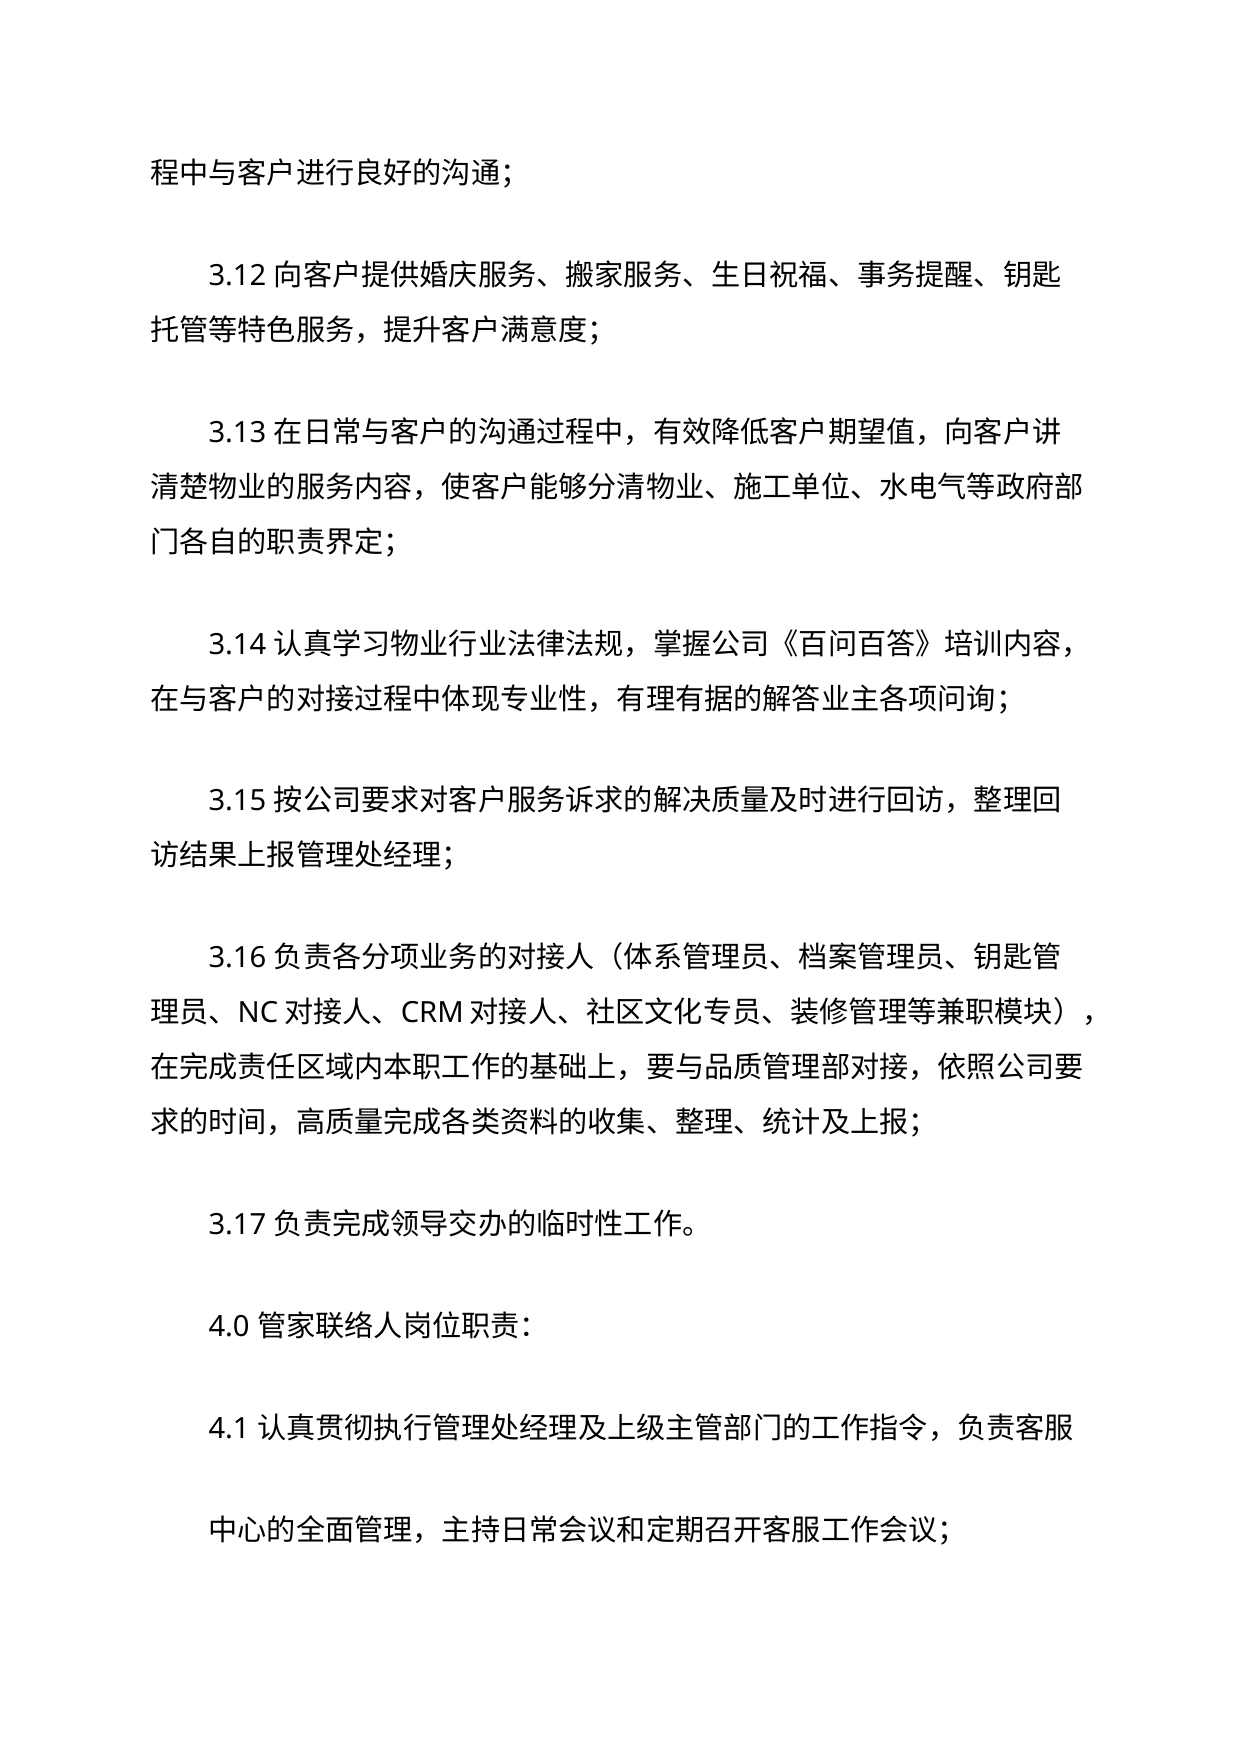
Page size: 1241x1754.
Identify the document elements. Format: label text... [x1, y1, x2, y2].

text 3.12 向客户提供婚庆服务、搬家服务、生日祝福、事务提醒、钥匙托管等特色服务，提升客户满意度； [150, 252, 1090, 349]
text 4.0 管家联络人岗位职责： [150, 1302, 1090, 1345]
text 3.17 负责完成领导交办的临时性工作。 [150, 1200, 1090, 1243]
text 3.14 认真学习物业行业法律法规，掌握公司《百问百答》培训内容，在与客户的对接过程中体现专业性，有理有据的解答业主各项问询； [150, 620, 1090, 717]
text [150, 150, 1090, 192]
text 3.15 按公司要求对客户服务诉求的解决质量及时进行回访，整理回访结果上报管理处经理； [150, 777, 1090, 874]
text 3.16 负责各分项业务的对接人（体系管理员、档案管理员、钥匙管理员、NC对接人、CRM对接人、社区文化专员、装修管理等兼职模块），在完成责任区域内本职工作的基础上，要与品质管理部对接，依照公司要求的时间，高质量完成各类资料的收集、整理、统计及上报； [150, 934, 1090, 1141]
text 4.1 认真贯彻执行管理处经理及上级主管部门的工作指令，负责客服 [150, 1404, 1090, 1447]
text 中心的全面管理，主持日常会议和定期召开客服工作会议； [150, 1506, 1090, 1549]
text 3.13 在日常与客户的沟通过程中，有效降低客户期望值，向客户讲清楚物业的服务内容，使客户能够分清物业、施工单位、水电气等政府部门各自的职责界定； [150, 408, 1090, 561]
